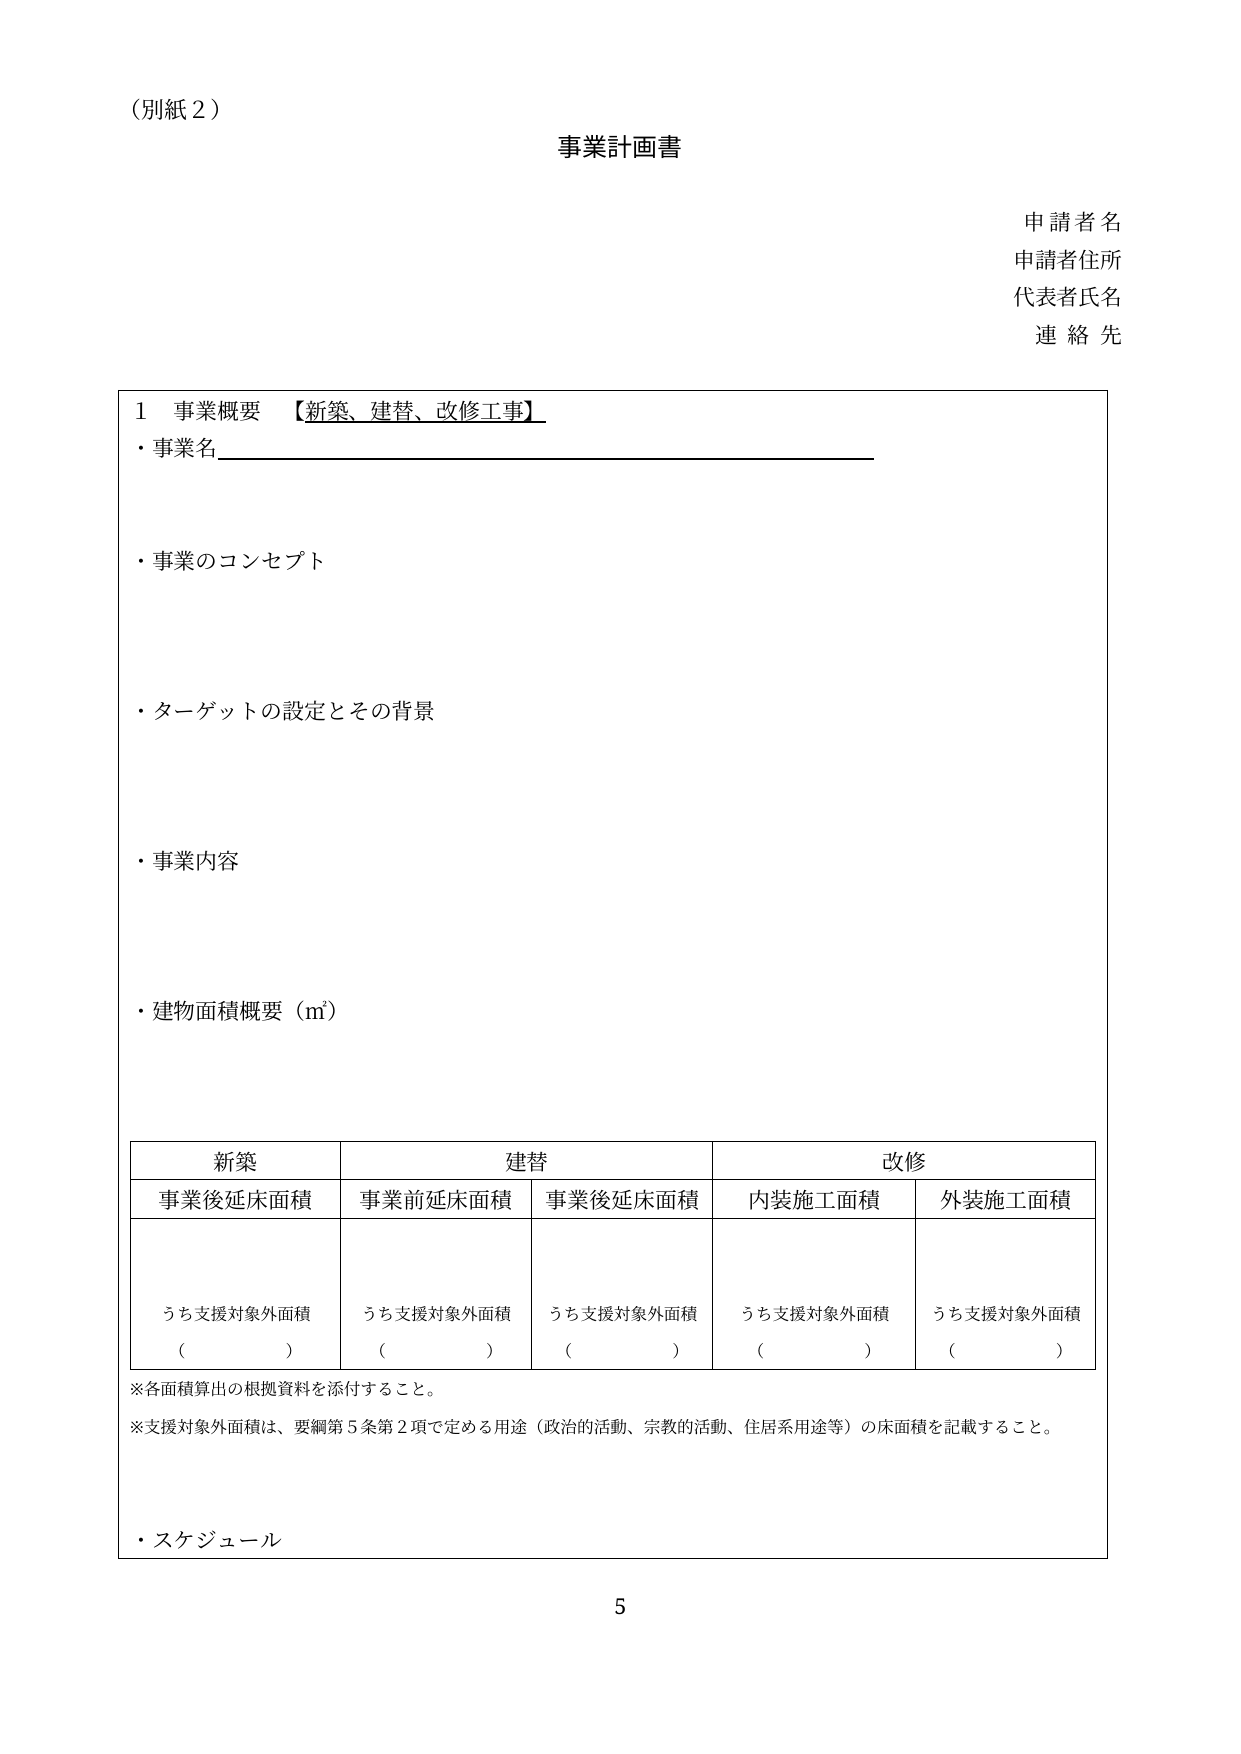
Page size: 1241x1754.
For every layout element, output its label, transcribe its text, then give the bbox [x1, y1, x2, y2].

text 申請者住所 [118, 240, 1122, 277]
text （別紙２） [118, 90, 1122, 127]
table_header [119, 391, 1107, 1557]
text 事業計画書 [118, 127, 1122, 165]
text 代表者氏名 [118, 277, 1122, 315]
text 連絡先 [118, 315, 1122, 352]
text 申請者名 [118, 202, 1122, 240]
